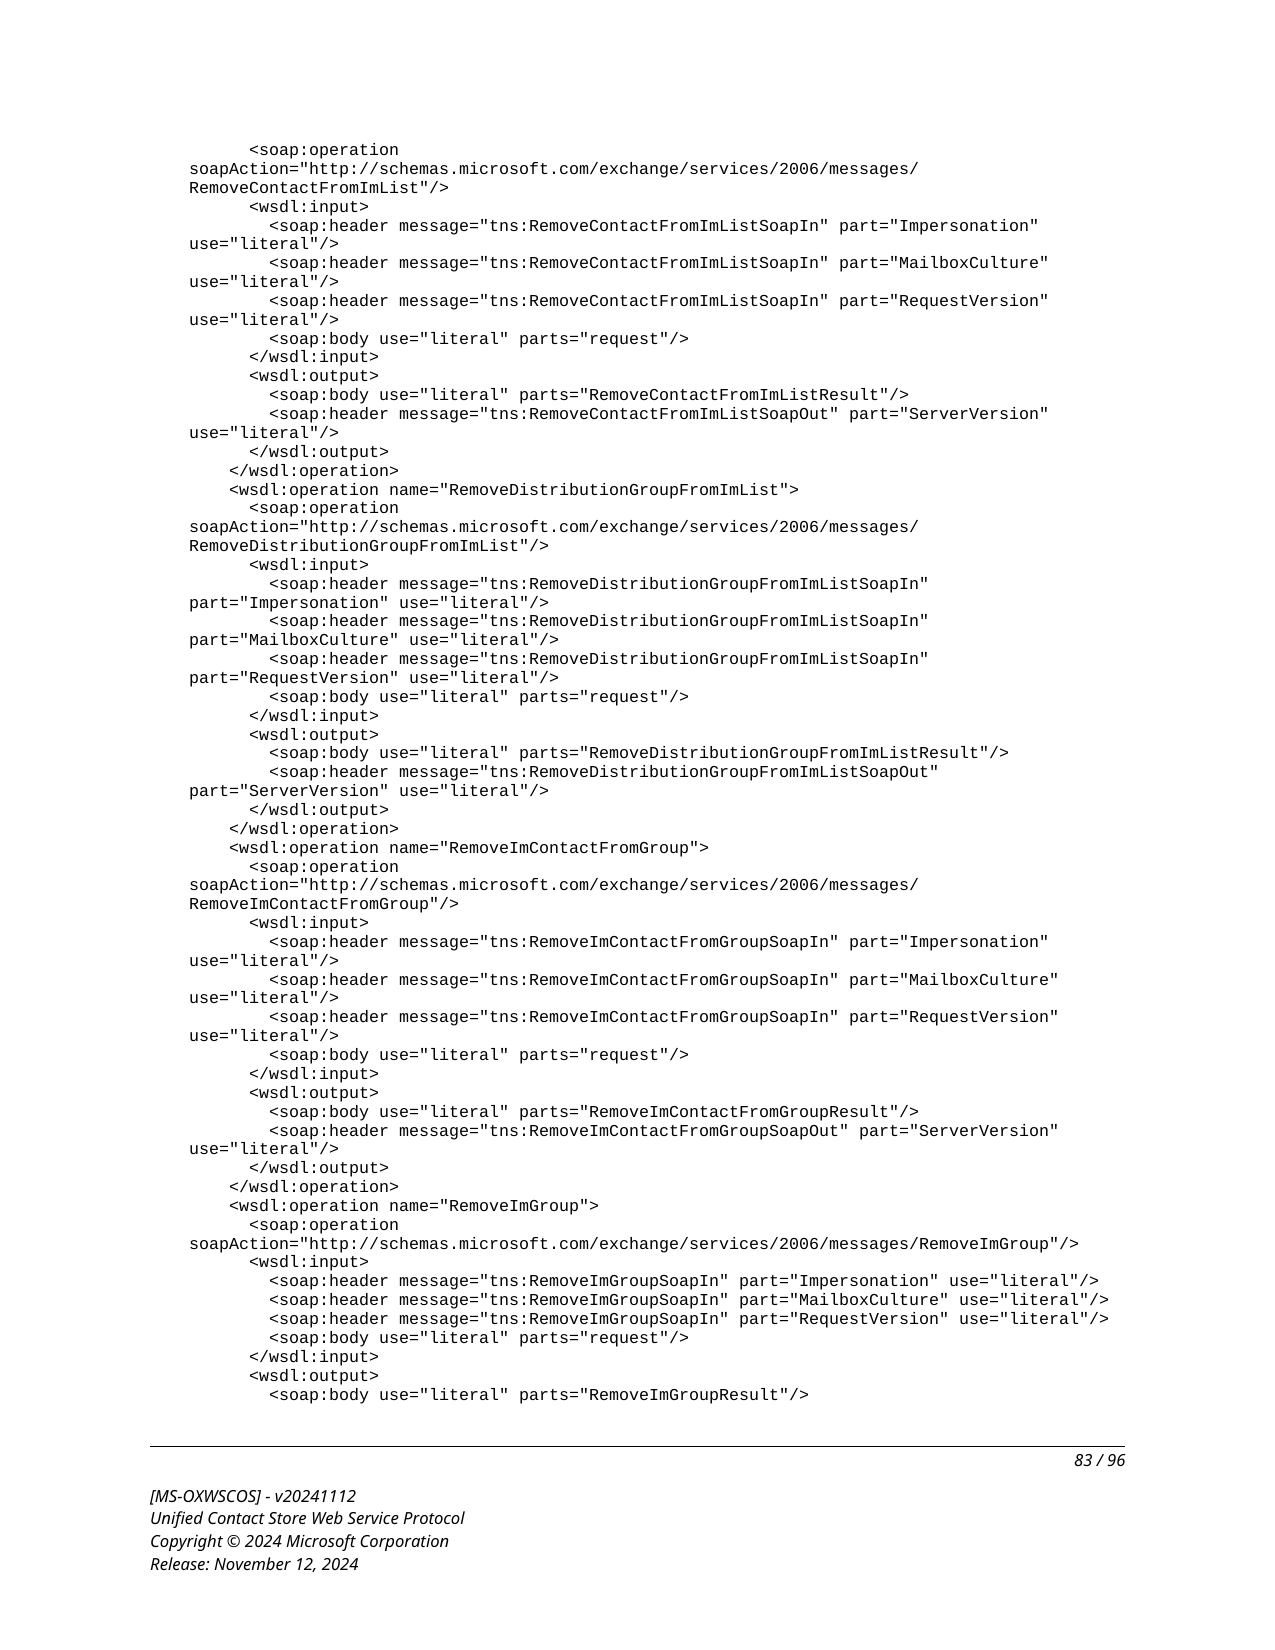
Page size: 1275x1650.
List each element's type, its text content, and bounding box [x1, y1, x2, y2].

text <soap:header message="tns:RemoveDistributionGroupFromImListSoapIn" part="MailboxCulture" use="literal"/> [175, 598, 1137, 636]
text <soap:header message="tns:RemoveImGroupSoapIn" part="RequestVersion" use="literal"/> [175, 1296, 1137, 1315]
text <wsdl:input> [175, 184, 1137, 202]
text <soap:header message="tns:RemoveImContactFromGroupSoapIn" part="Impersonation" use="literal"/> [175, 919, 1137, 957]
text </wsdl:output> [175, 429, 1137, 448]
text <soap:body use="literal" parts="request"/> [175, 1315, 1137, 1334]
text <soap:header message="tns:RemoveImGroupSoapIn" part="MailboxCulture" use="literal"/> [175, 1277, 1137, 1296]
text <soap:operation soapAction="http://schemas.microsoft.com/exchange/services/2006/messages/RemoveDistributionGroupFromImList"/> [175, 485, 1137, 542]
text <soap:header message="tns:RemoveContactFromImListSoapOut" part="ServerVersion" use="literal"/> [175, 391, 1137, 429]
text </wsdl:input> [175, 1334, 1137, 1353]
text </wsdl:operation> [175, 448, 1137, 466]
text <wsdl:output> [175, 353, 1137, 372]
text <soap:body use="literal" parts="request"/> [175, 316, 1137, 334]
text <soap:body use="literal" parts="RemoveImGroupResult"/> [175, 1371, 1137, 1415]
text <wsdl:input> [175, 900, 1137, 919]
text </wsdl:output> [175, 1145, 1137, 1164]
text </wsdl:output> [175, 787, 1137, 806]
text <wsdl:output> [175, 1353, 1137, 1371]
text <soap:header message="tns:RemoveImContactFromGroupSoapIn" part="RequestVersion" use="literal"/> [175, 994, 1137, 1032]
text </wsdl:input> [175, 693, 1137, 712]
text <soap:header message="tns:RemoveContactFromImListSoapIn" part="MailboxCulture" use="literal"/> [175, 240, 1137, 278]
text </wsdl:operation> [175, 1164, 1137, 1183]
text </wsdl:operation> [175, 806, 1137, 825]
text </wsdl:input> [175, 1051, 1137, 1070]
text <soap:header message="tns:RemoveImContactFromGroupSoapIn" part="MailboxCulture" use="literal"/> [175, 957, 1137, 994]
text <wsdl:operation name="RemoveDistributionGroupFromImList"> [175, 466, 1137, 485]
text <soap:header message="tns:RemoveDistributionGroupFromImListSoapOut" part="ServerVersion" use="literal"/> [175, 749, 1137, 787]
text <soap:header message="tns:RemoveContactFromImListSoapIn" part="Impersonation" use="literal"/> [175, 202, 1137, 240]
text <soap:header message="tns:RemoveDistributionGroupFromImListSoapIn" part="Impersonation" use="literal"/> [175, 561, 1137, 598]
text <soap:body use="literal" parts="request"/> [175, 1032, 1137, 1051]
text <wsdl:operation name="RemoveImContactFromGroup"> [175, 825, 1137, 843]
text <soap:operation soapAction="http://schemas.microsoft.com/exchange/services/2006/messages/RemoveImContactFromGroup"/> [175, 843, 1137, 900]
text <soap:body use="literal" parts="request"/> [175, 674, 1137, 693]
text </wsdl:input> [175, 334, 1137, 353]
text <wsdl:output> [175, 712, 1137, 730]
text <wsdl:input> [175, 542, 1137, 561]
text <wsdl:operation name="RemoveImGroup"> [175, 1183, 1137, 1202]
text <soap:body use="literal" parts="RemoveDistributionGroupFromImListResult"/> [175, 730, 1137, 749]
text <soap:body use="literal" parts="RemoveContactFromImListResult"/> [175, 372, 1137, 391]
text <soap:header message="tns:RemoveDistributionGroupFromImListSoapIn" part="RequestVersion" use="literal"/> [175, 636, 1137, 674]
text <wsdl:output> [175, 1070, 1137, 1089]
text <soap:operation soapAction="http://schemas.microsoft.com/exchange/services/2006/messages/RemoveContactFromImList"/> [175, 133, 1137, 184]
text <soap:operation soapAction="http://schemas.microsoft.com/exchange/services/2006/messages/RemoveImGroup"/> [175, 1202, 1137, 1239]
text <soap:body use="literal" parts="RemoveImContactFromGroupResult"/> [175, 1089, 1137, 1107]
text <soap:header message="tns:RemoveImGroupSoapIn" part="Impersonation" use="literal"/> [175, 1258, 1137, 1277]
text <soap:header message="tns:RemoveImContactFromGroupSoapOut" part="ServerVersion" use="literal"/> [175, 1107, 1137, 1145]
text <soap:header message="tns:RemoveContactFromImListSoapIn" part="RequestVersion" use="literal"/> [175, 278, 1137, 316]
text <wsdl:input> [175, 1239, 1137, 1258]
